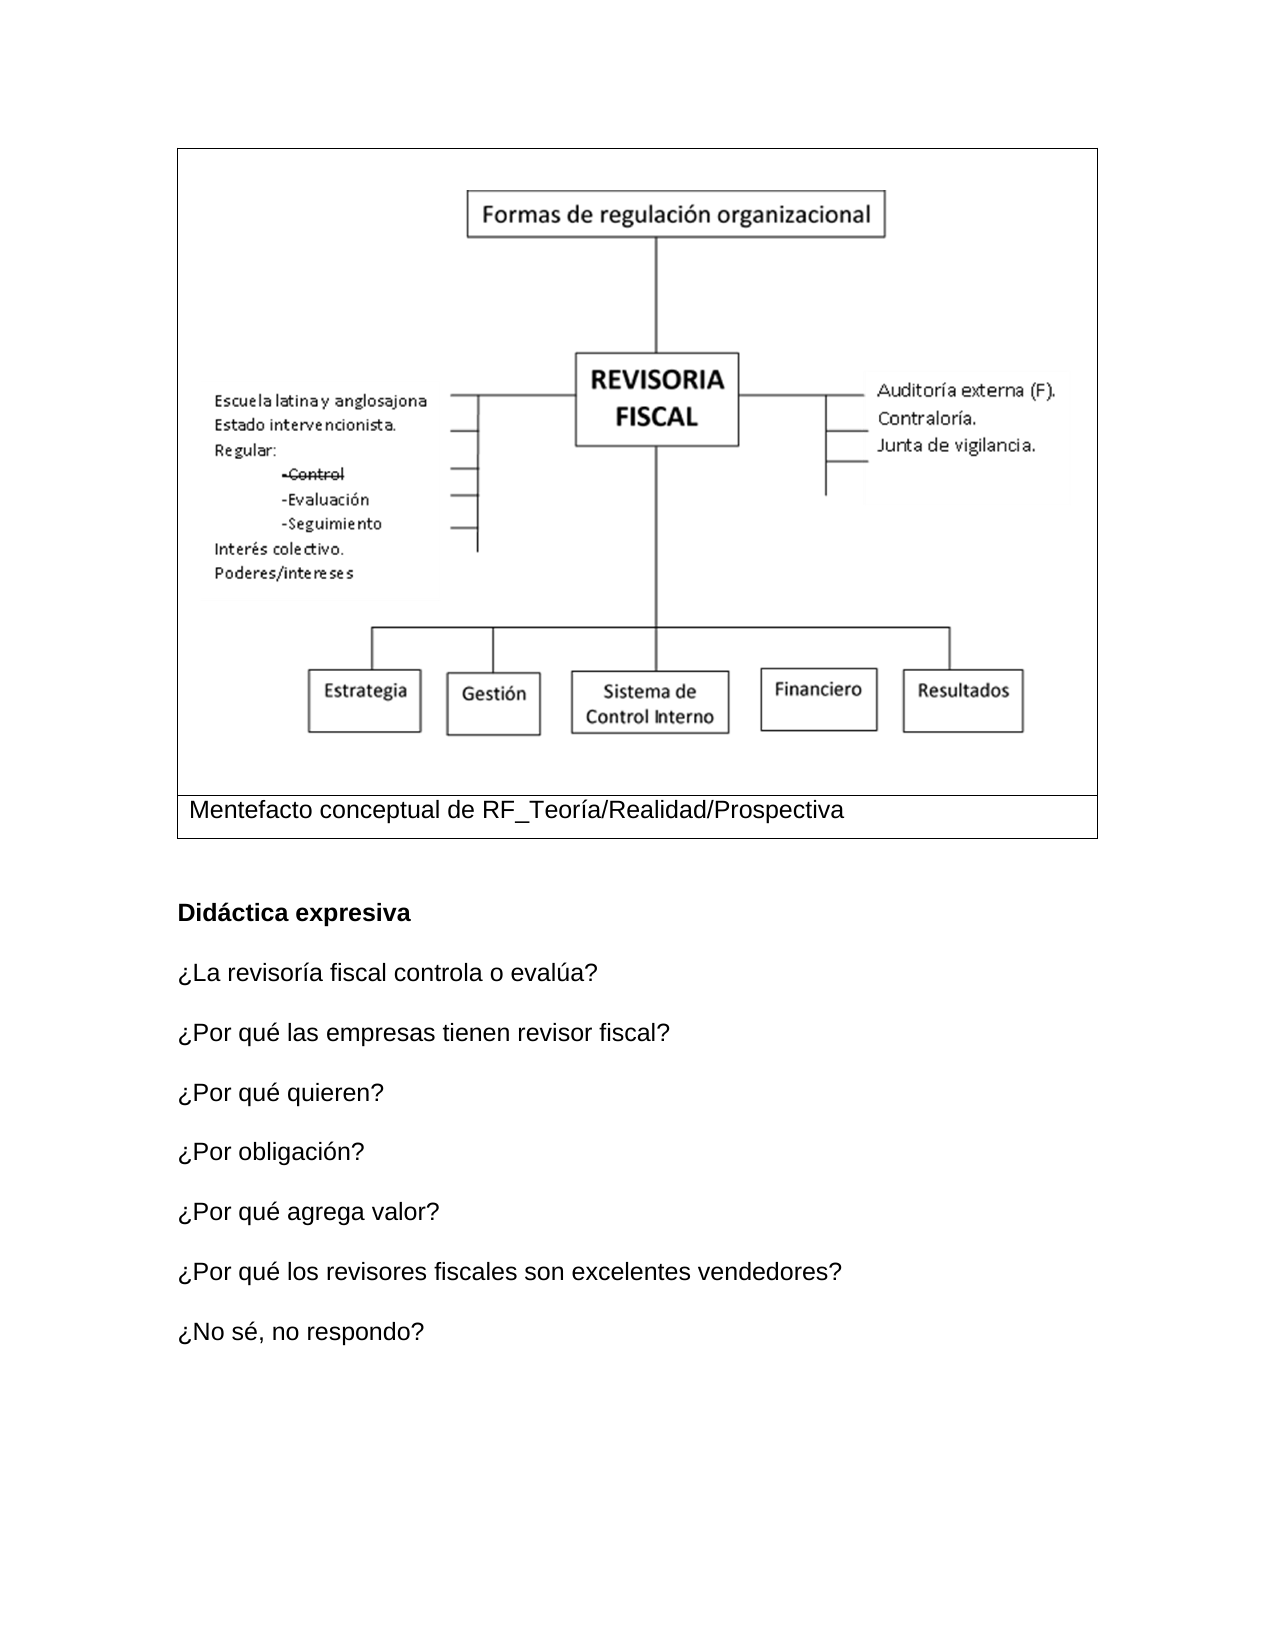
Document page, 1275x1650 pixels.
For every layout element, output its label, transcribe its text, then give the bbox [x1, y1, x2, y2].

text ¿La revisoría fiscal controla o evalúa? [177, 958, 1098, 987]
text ¿Por qué las empresas tienen revisor fiscal? [177, 1018, 1098, 1047]
table_header [178, 149, 1097, 794]
text ¿Por qué los revisores fiscales son excelentes vendedores? [177, 1257, 1098, 1286]
text ¿No sé, no respondo? [177, 1317, 1098, 1346]
text ¿Por qué quieren? [177, 1078, 1098, 1106]
text Didáctica expresiva [177, 898, 1098, 927]
text ¿Por qué agrega valor? [177, 1197, 1098, 1226]
table_cell Mentefacto conceptual de RF_Teoría/Realidad/Prospectiva [178, 796, 1097, 837]
picture [200, 190, 1075, 738]
text ¿Por obligación? [177, 1137, 1098, 1166]
